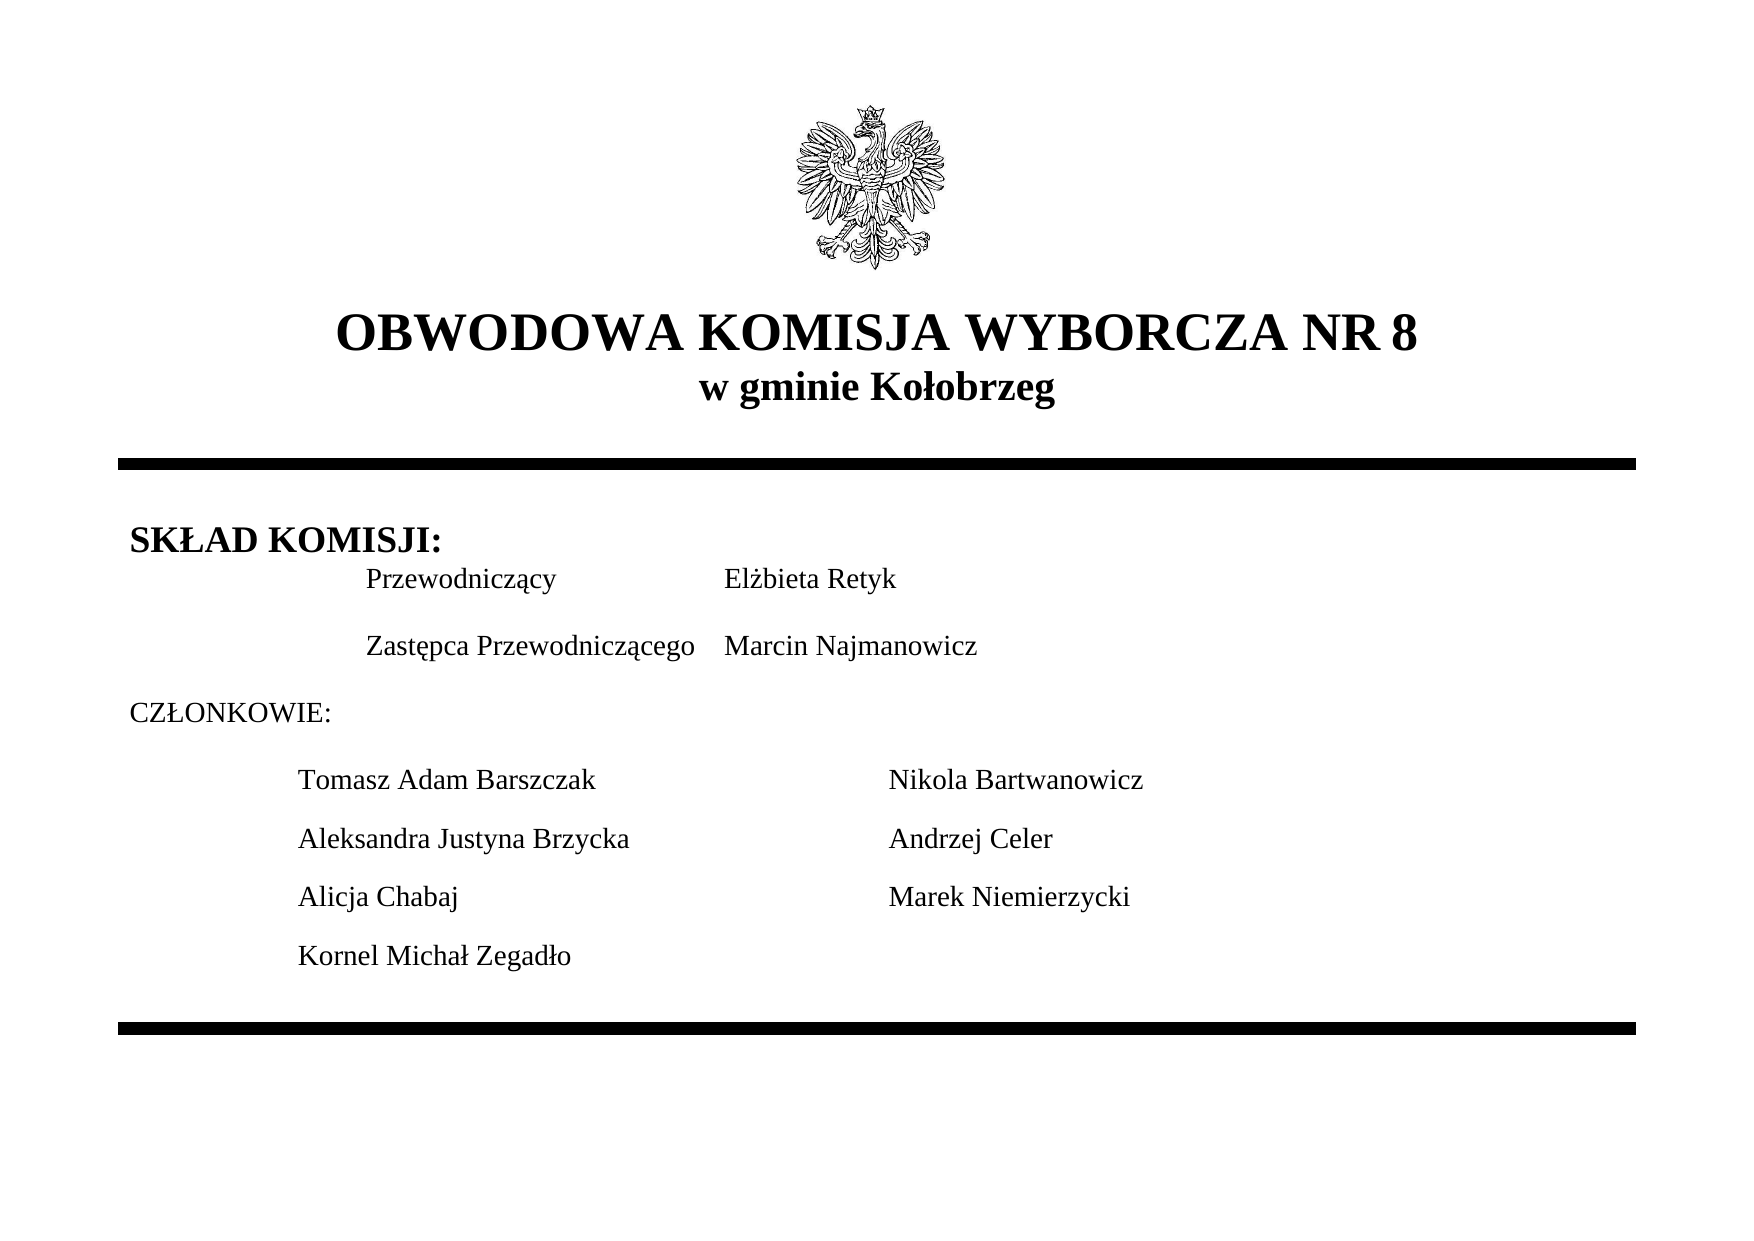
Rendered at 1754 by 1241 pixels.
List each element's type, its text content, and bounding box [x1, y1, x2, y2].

text w gminie Kołobrzeg [118, 362, 1636, 409]
picture [781, 87, 974, 271]
table_header SKŁAD KOMISJI: Przewodniczący Elżbieta Retyk Zastępca Przewodniczącego Marcin Najmanowicz CZŁONKOWIE: [118, 470, 1636, 1022]
text OBWODOWA KOMISJA WYBORCZA NR 8 [118, 299, 1636, 362]
